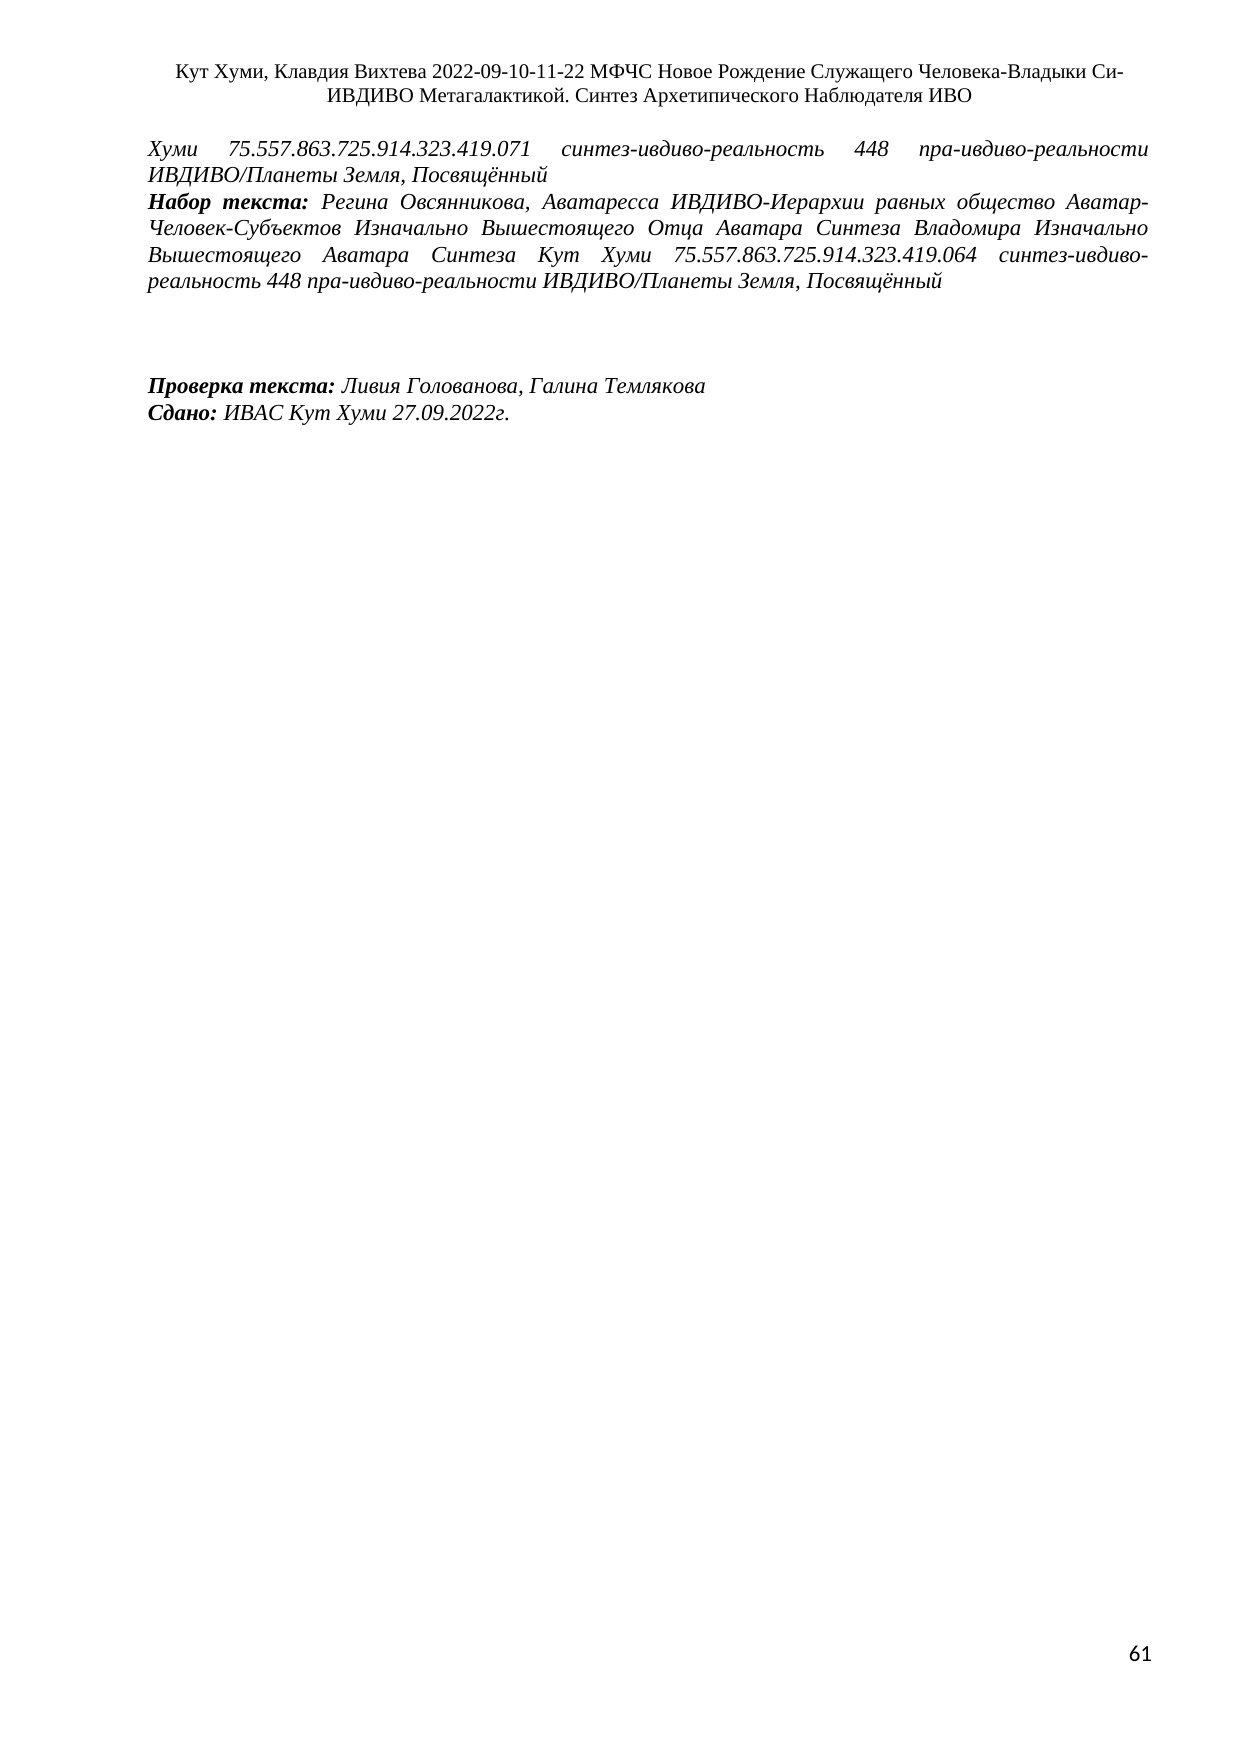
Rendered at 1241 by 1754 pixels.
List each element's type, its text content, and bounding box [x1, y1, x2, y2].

text Проверка текста: Ливия Голованова, Галина Темлякова [148, 372, 1152, 399]
text Набор текста: Регина Овсянникова, Аватаресса ИВДИВО-Иерархии равных общество Аватар-Человек-Субъектов Изначально Вышестоящего Отца Аватара Синтеза Владомира Изначально Вышестоящего Аватара Синтеза Кут Хуми 75.557.863.725.914.323.419.064 синтез-ивдиво-реальность 448 пра-ивдиво-реальности ИВДИВО/Планеты Земля, Посвящённый [148, 188, 1152, 293]
text Сдано: ИВАС Кут Хуми 27.09.2022г. [148, 399, 1152, 425]
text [148, 135, 1152, 188]
